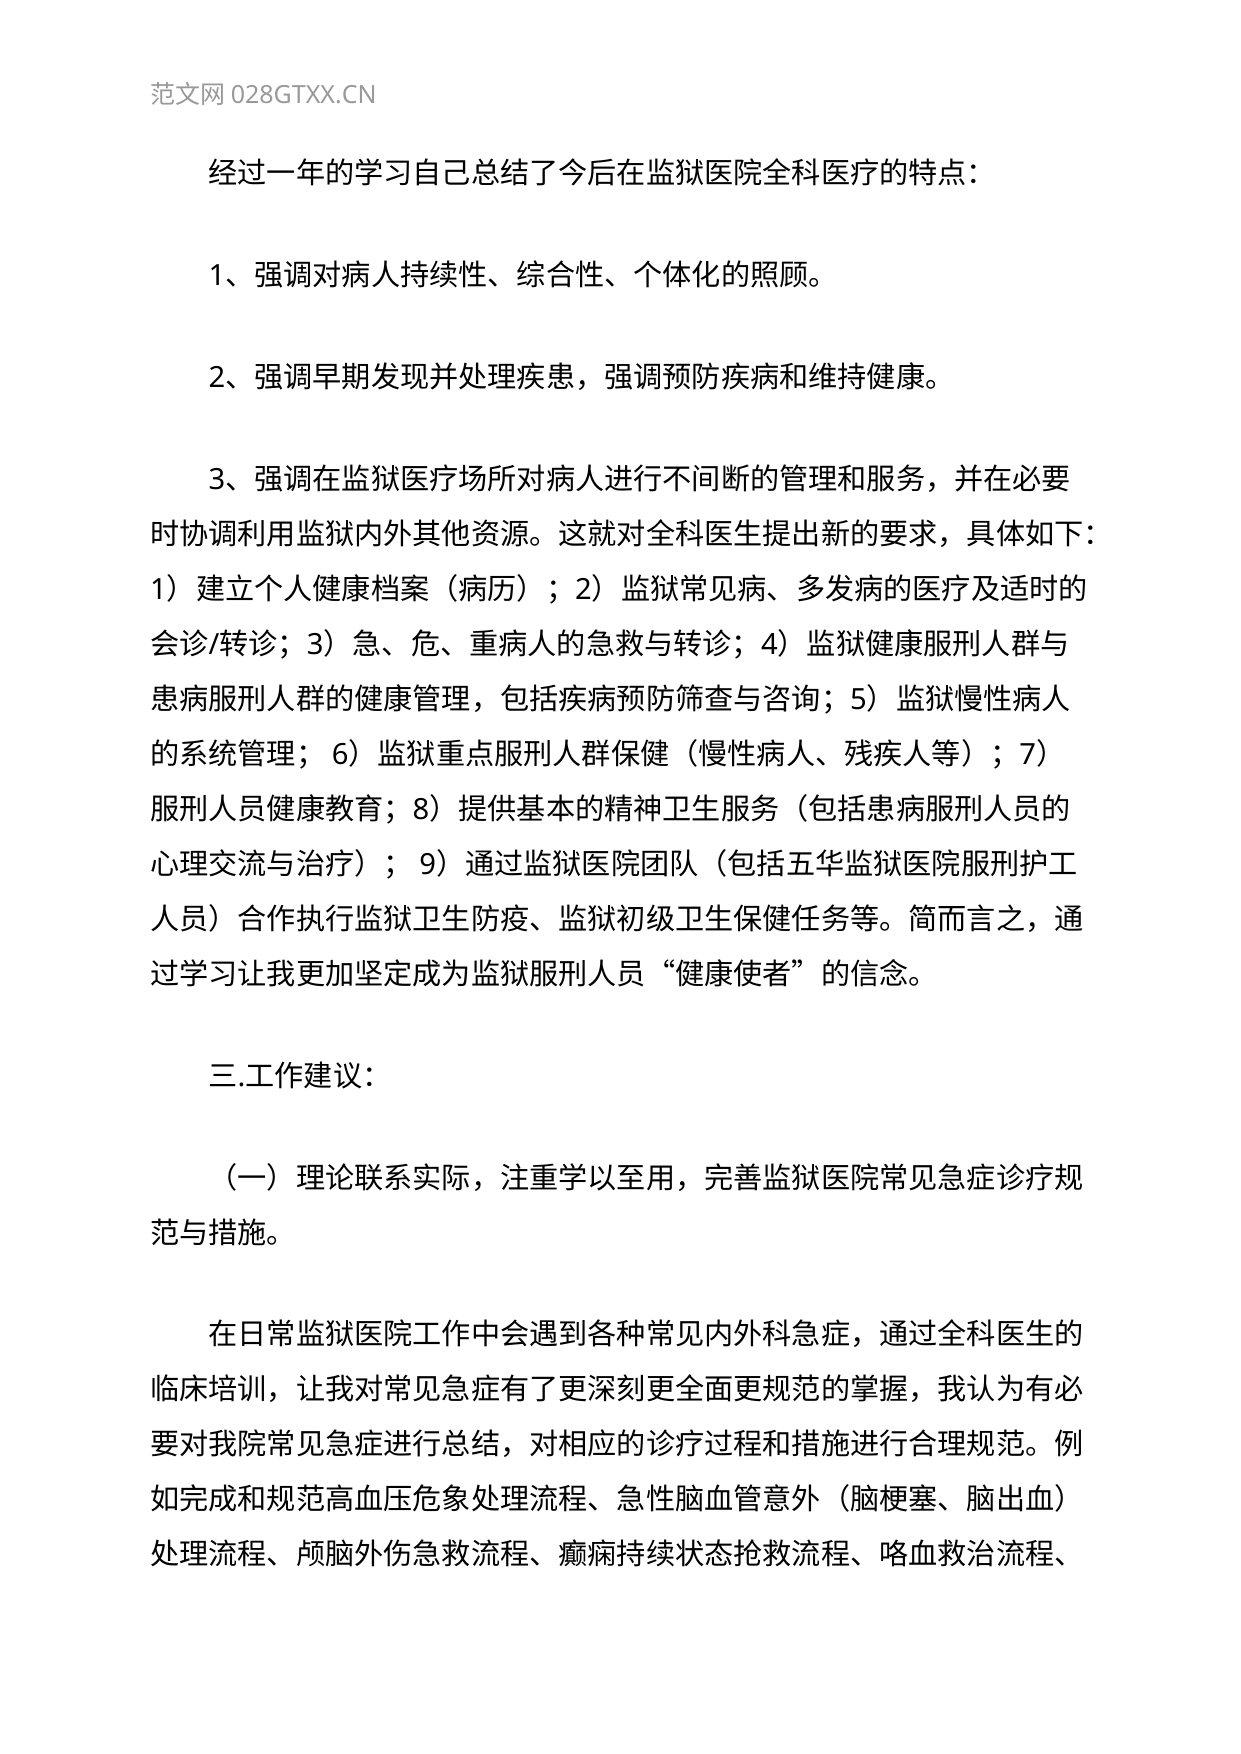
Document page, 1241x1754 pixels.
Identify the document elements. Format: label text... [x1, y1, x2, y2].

text 经过一年的学习自己总结了今后在监狱医院全科医疗的特点： [150, 150, 1090, 192]
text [150, 1311, 1090, 1573]
text （一）理论联系实际，注重学以至用，完善监狱医院常见急症诊疗规范与措施。 [150, 1154, 1090, 1251]
text 三.工作建议： [150, 1052, 1090, 1095]
text 3、强调在监狱医疗场所对病人进行不间断的管理和服务，并在必要时协调利用监狱内外其他资源。这就对全科医生提出新的要求，具体如下：1）建立个人健康档案（病历）；2）监狱常见病、多发病的医疗及适时的会诊/转诊；3）急、危、重病人的急救与转诊；4）监狱健康服刑人群与患病服刑人群的健康管理，包括疾病预防筛查与咨询；5）监狱慢性病人的系统管理； 6）监狱重点服刑人群保健（慢性病人、残疾人等）；7）服刑人员健康教育；8）提供基本的精神卫生服务（包括患病服刑人员的心理交流与治疗）； 9）通过监狱医院团队（包括五华监狱医院服刑护工人员）合作执行监狱卫生防疫、监狱初级卫生保健任务等。简而言之，通过学习让我更加坚定成为监狱服刑人员“健康使者”的信念。 [150, 456, 1090, 993]
text 1、强调对病人持续性、综合性、个体化的照顾。 [150, 252, 1090, 294]
text 2、强调早期发现并处理疾患，强调预防疾病和维持健康。 [150, 354, 1090, 396]
